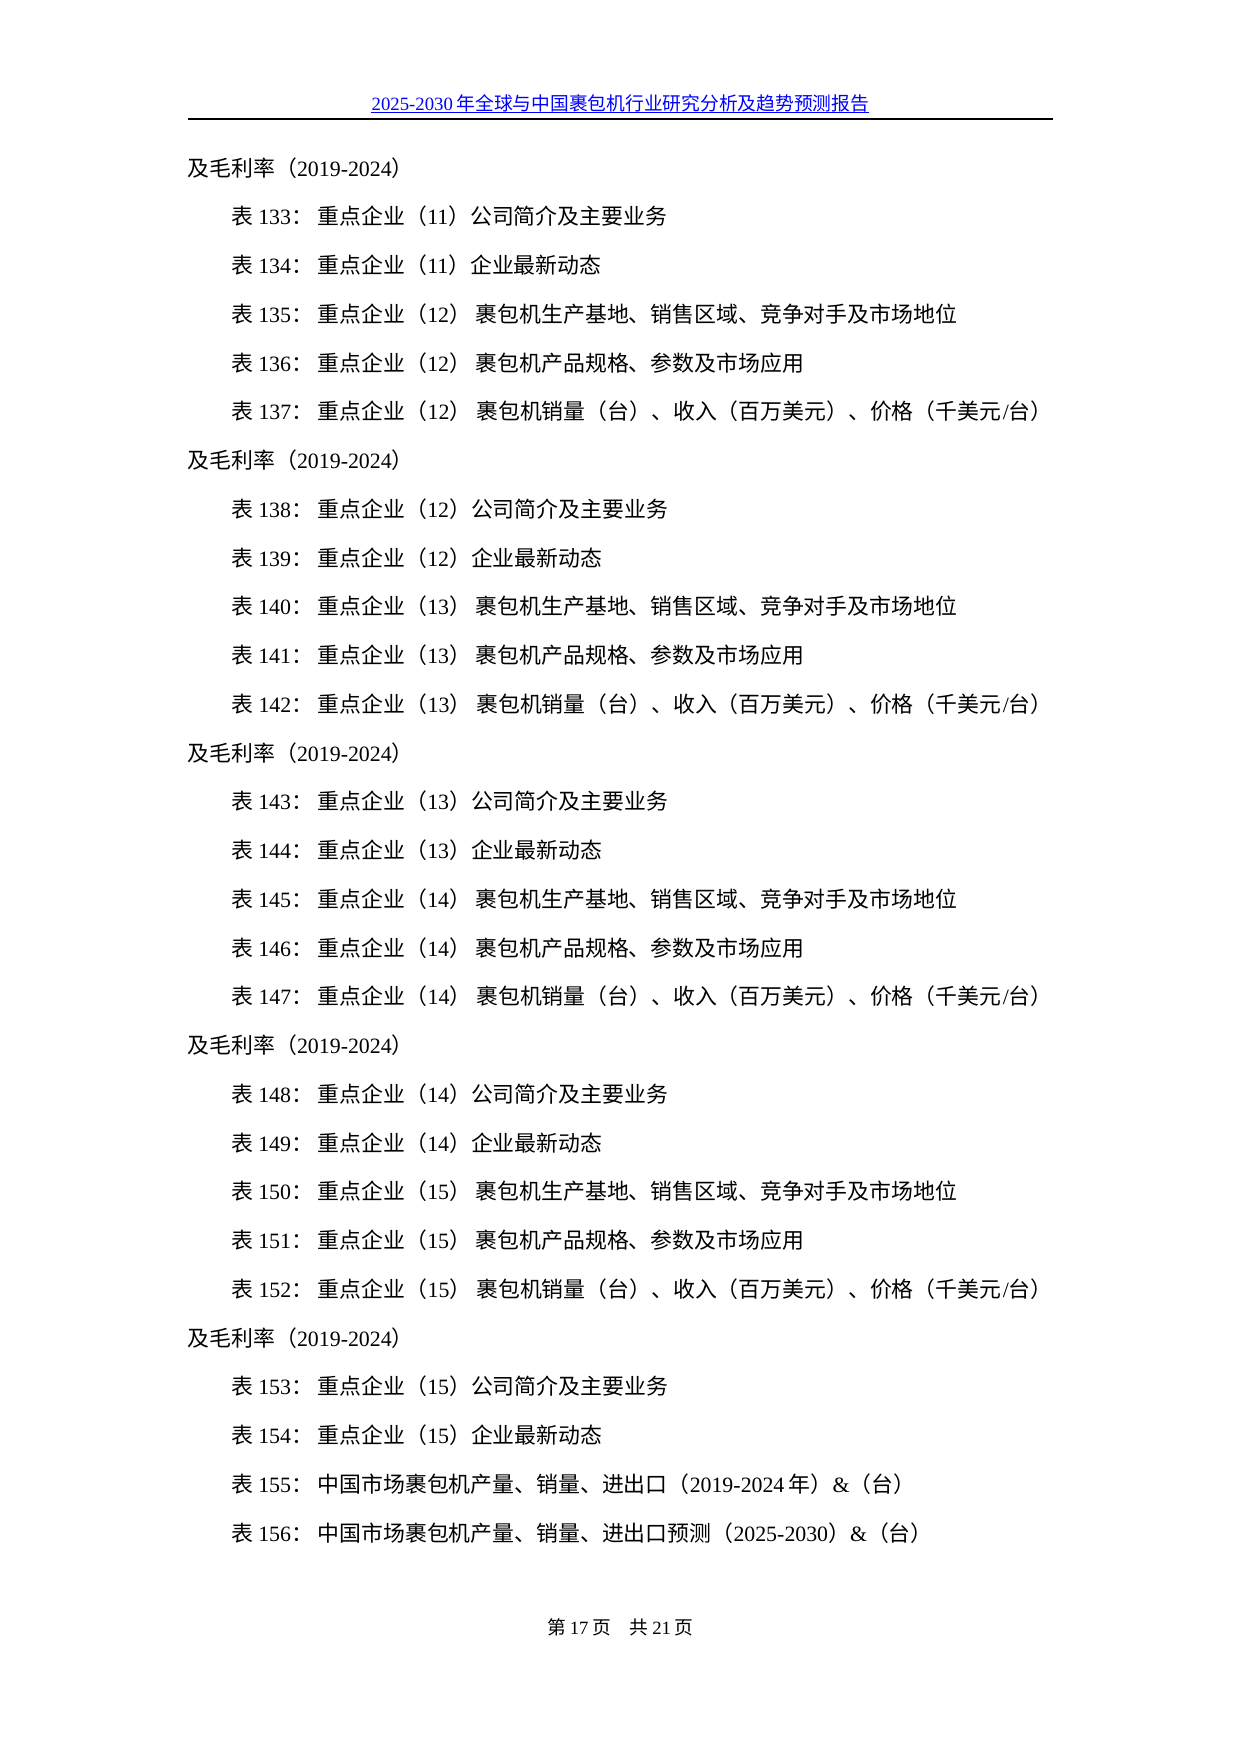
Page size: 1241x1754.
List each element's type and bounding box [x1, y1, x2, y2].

text [187, 150, 1053, 1548]
